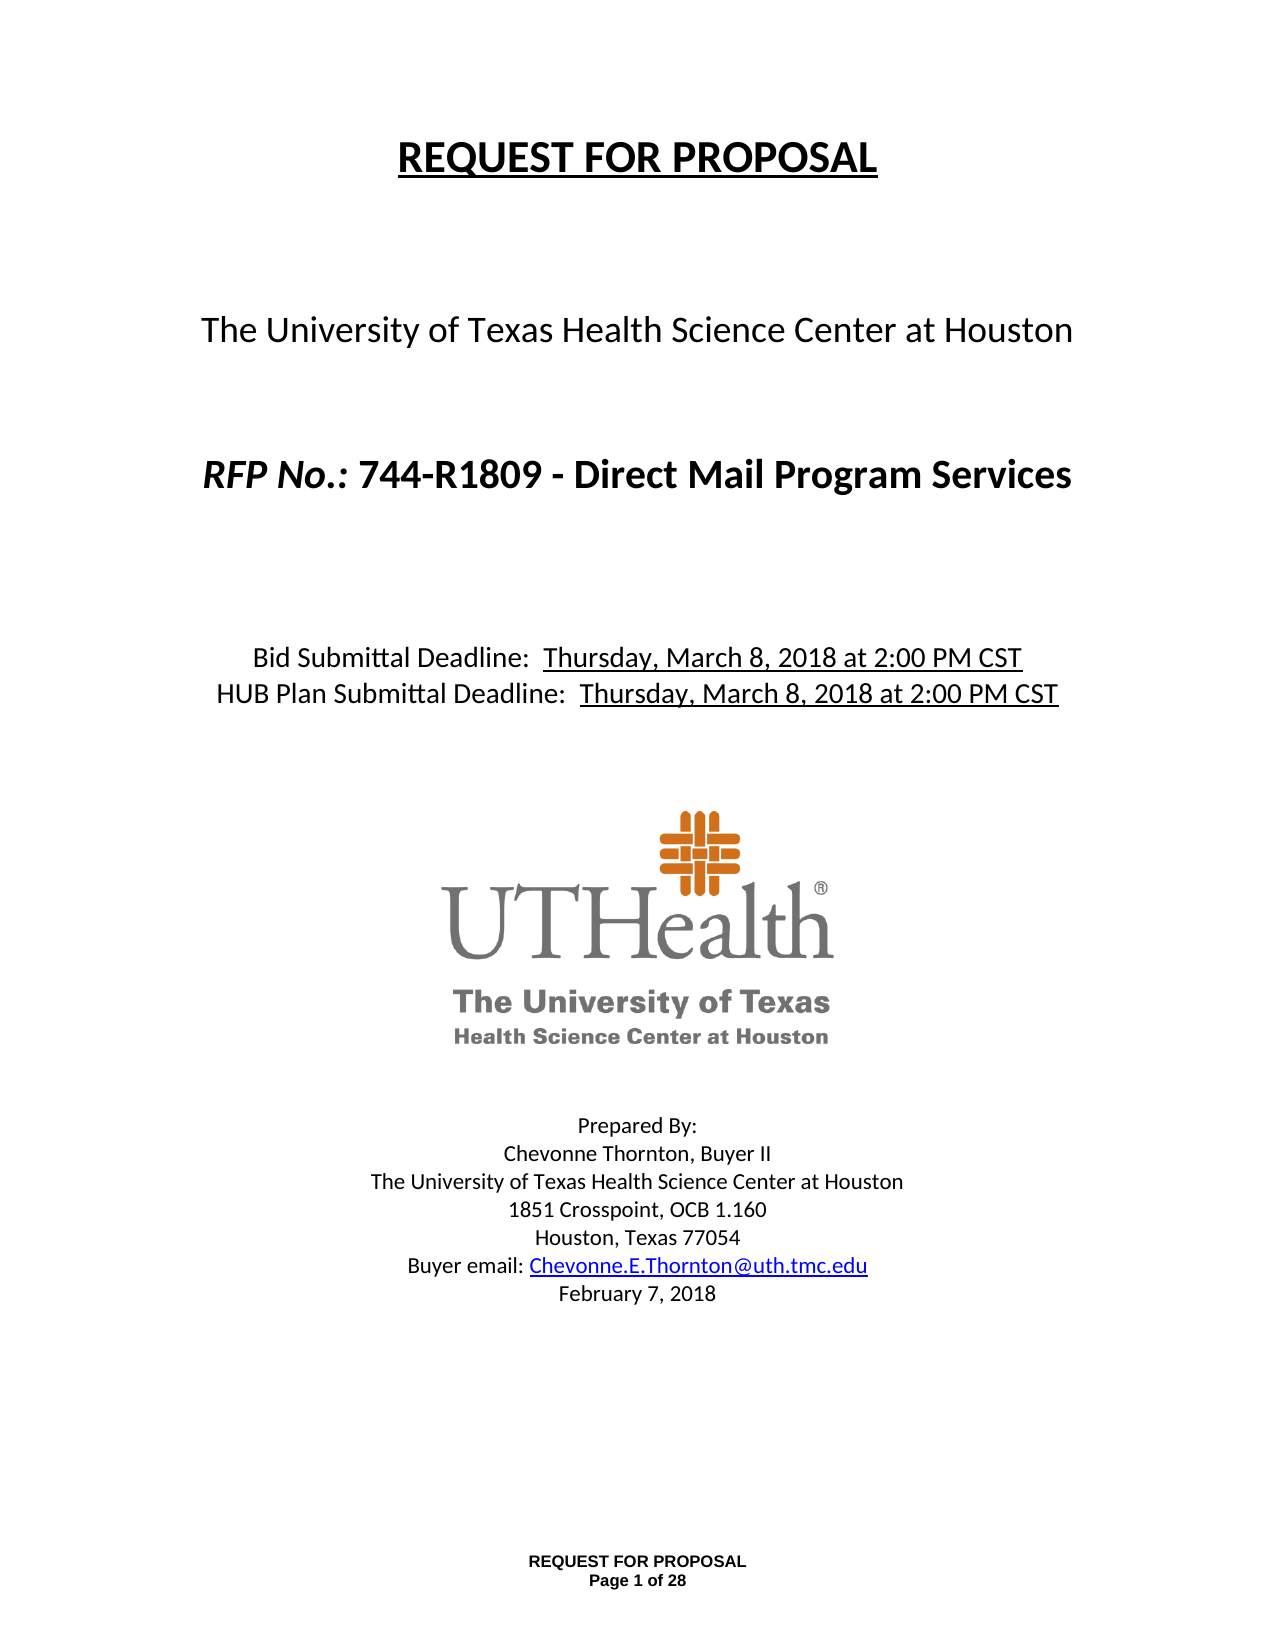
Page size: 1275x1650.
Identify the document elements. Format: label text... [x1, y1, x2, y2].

text Chevonne Thornton, Buyer II [75, 1139, 1200, 1167]
text Houston, Texas 77054 [75, 1223, 1200, 1251]
subtitle REQUEST FOR PROPOSAL [75, 128, 1200, 184]
text 1851 Crosspoint, OCB 1.160 [75, 1195, 1200, 1223]
text The University of Texas Health Science Center at Houston [75, 1167, 1200, 1195]
subtitle The University of Texas Health Science Center at Houston [75, 306, 1200, 352]
text Buyer email: Chevonne.E.Thornton@uth.tmc.edu [75, 1251, 1200, 1279]
picture [441, 811, 834, 1044]
text Bid Submittal Deadline: Thursday, March 8, 2018 at 2:00 PM CST [75, 639, 1200, 675]
text February 7, 2018 [75, 1279, 1200, 1307]
subtitle RFP No.: 744-R1809 - Direct Mail Program Services [75, 448, 1200, 499]
text HUB Plan Submittal Deadline: Thursday, March 8, 2018 at 2:00 PM CST [75, 675, 1200, 711]
text Prepared By: [75, 1111, 1200, 1139]
